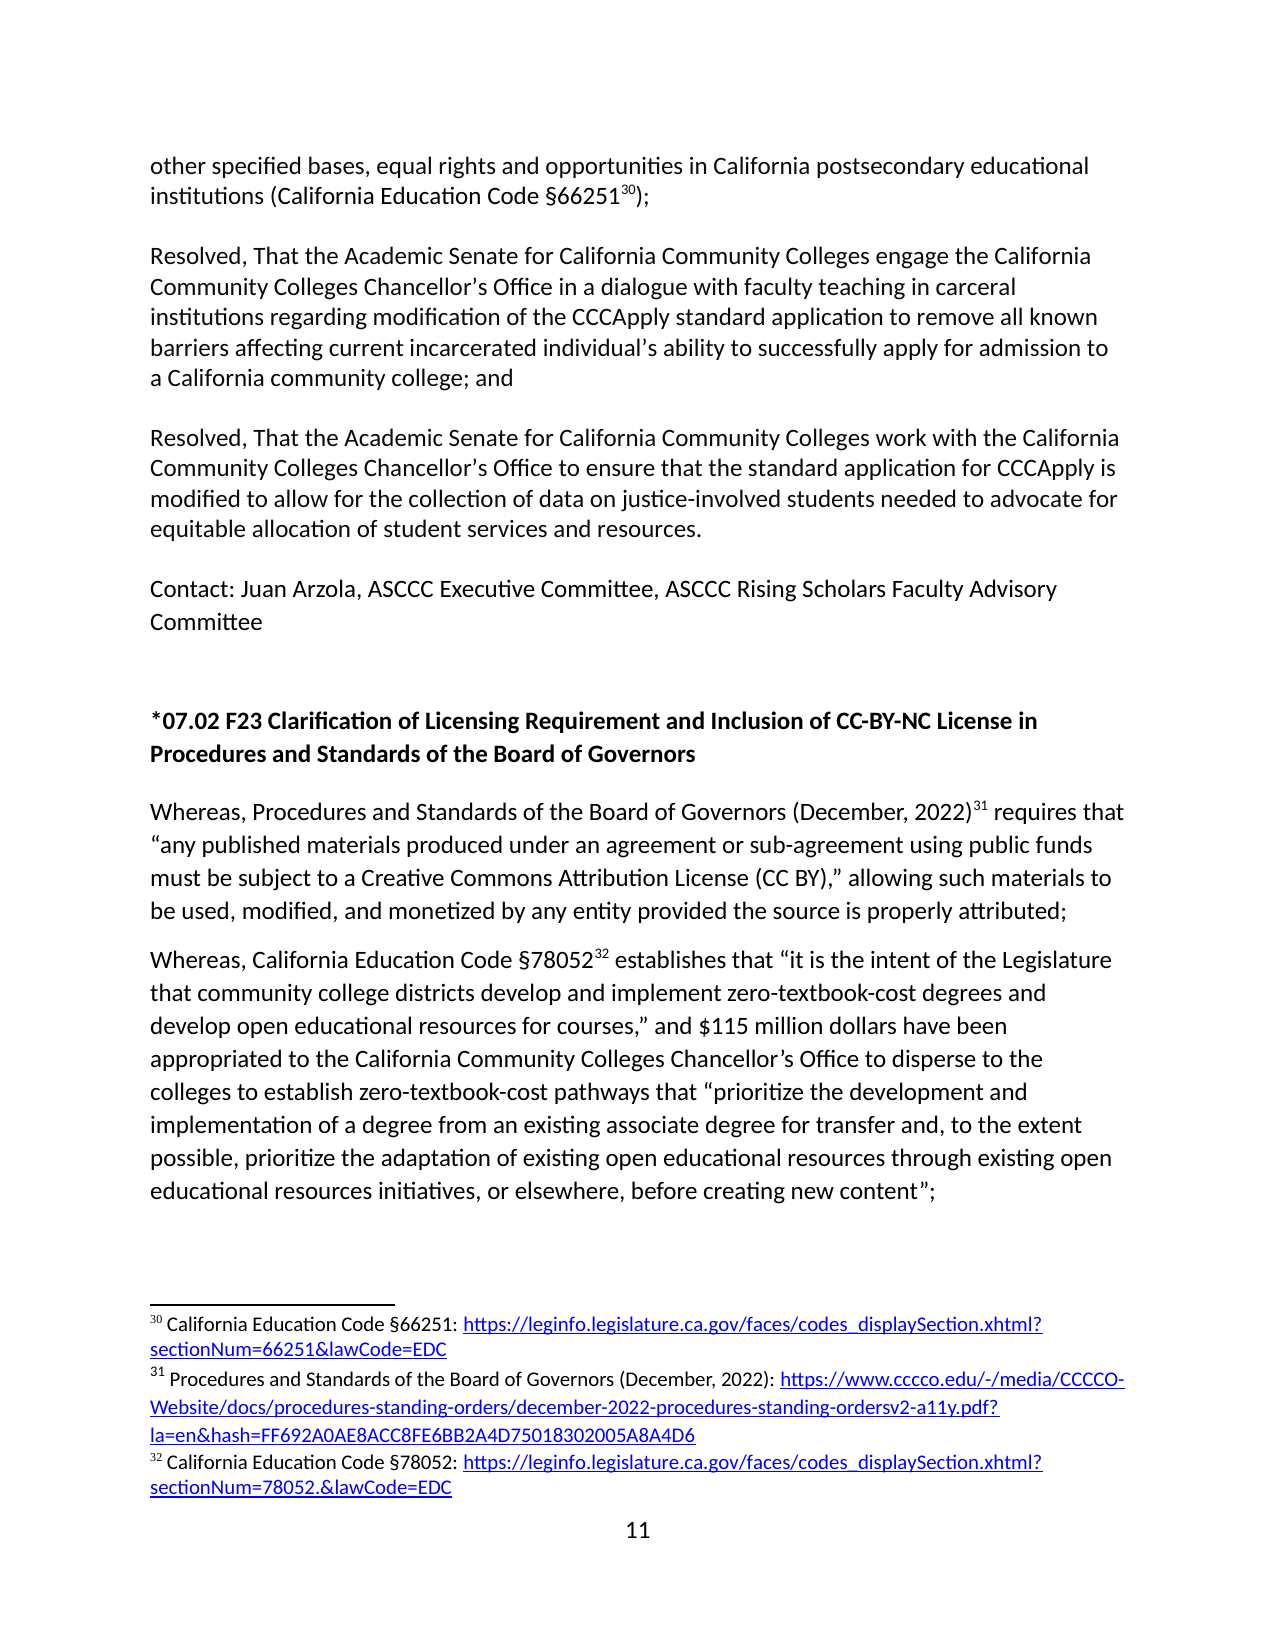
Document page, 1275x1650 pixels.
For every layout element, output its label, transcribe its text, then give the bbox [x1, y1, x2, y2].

text Whereas, California Education Code §78052 establishes that “it is the intent of the Legislature that community college districts develop and implement zero-textbook-cost degrees and develop open educational resources for courses,” and $115 million dollars have been appropriated to the California Community Colleges Chancellor’s Office to disperse to the colleges to establish zero-textbook-cost pathways that “prioritize the development and implementation of a degree from an existing associate degree for transfer and, to the extent possible, prioritize the adaptation of existing open educational resources through existing open educational resources initiatives, or elsewhere, before creating new content”; [150, 944, 1125, 1205]
text Resolved, That the Academic Senate for California Community Colleges engage the California Community Colleges Chancellor’s Office in a dialogue with faculty teaching in carceral institutions regarding modification of the CCCApply standard application to remove all known barriers affecting current incarcerated individual’s ability to successfully apply for admission to a California community college; and [150, 240, 1125, 393]
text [150, 150, 1125, 211]
text Resolved, That the Academic Senate for California Community Colleges work with the California Community Colleges Chancellor’s Office to ensure that the standard application for CCCApply is modified to allow for the collection of data on justice-involved students needed to advocate for equitable allocation of student services and resources. [150, 422, 1125, 544]
subtitle *07.02 F23 Clarification of Licensing Requirement and Inclusion of CC-BY-NC License in Procedures and Standards of the Board of Governors [150, 705, 1125, 769]
text Whereas, Procedures and Standards of the Board of Governors (December, 2022) requires that “any published materials produced under an agreement or sub-agreement using public funds must be subject to a Creative Commons Attribution License (CC BY),” allowing such materials to be used, modified, and monetized by any entity provided the source is properly attributed; [150, 796, 1125, 925]
text Contact: Juan Arzola, ASCCC Executive Committee, ASCCC Rising Scholars Faculty Advisory Committee [150, 573, 1125, 637]
